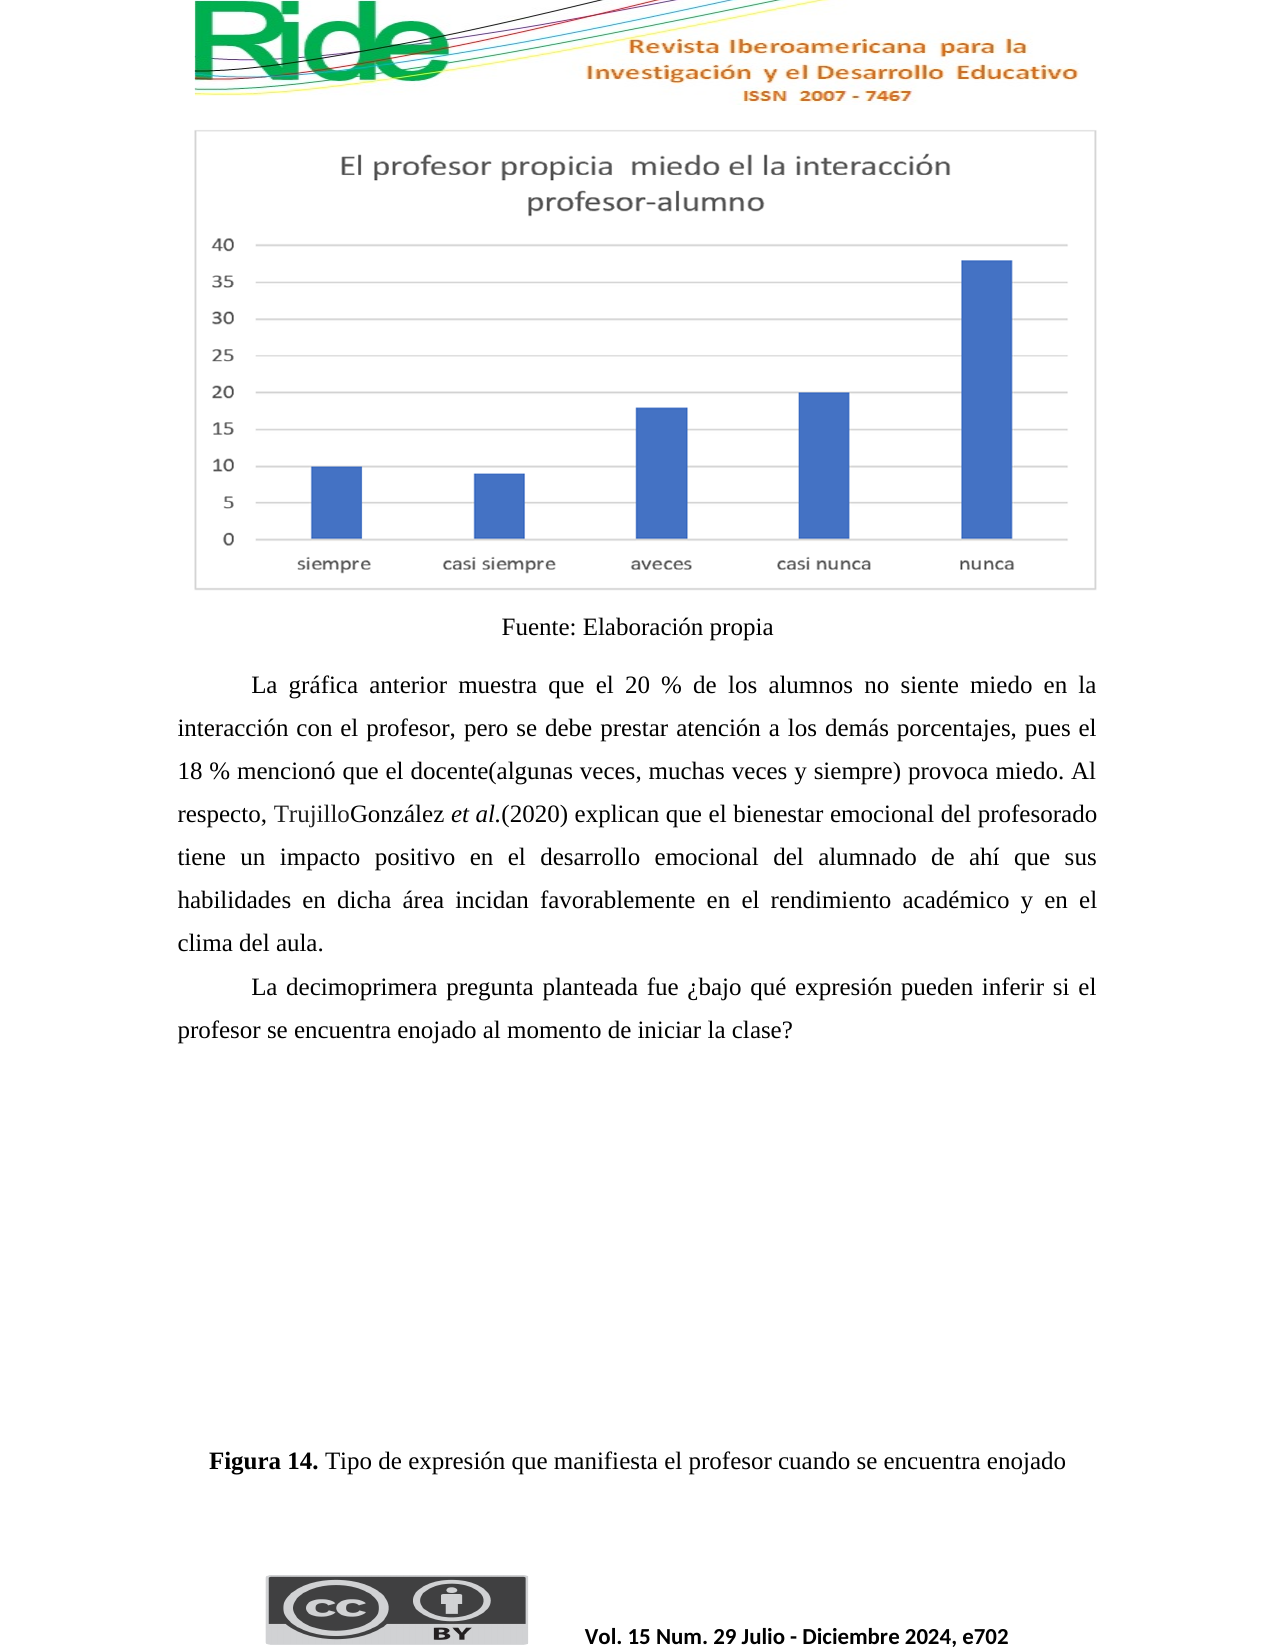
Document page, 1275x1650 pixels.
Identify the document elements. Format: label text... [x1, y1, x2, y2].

picture [194, 0, 1081, 105]
text La decimoprimera pregunta planteada fue ¿bajo qué expresión pueden inferir si el profesor se encuentra enojado al momento de iniciar la clase? [177, 972, 1098, 1043]
text Fuente: Elaboración propia [177, 612, 1098, 641]
picture [265, 1575, 529, 1645]
picture [177, 118, 1113, 598]
text La gráfica anterior muestra que el 20 % de los alumnos no siente miedo en la interacción con el profesor, pero se debe prestar atención a los demás porcentajes, pues el 18 % mencionó que el docente(algunas veces, muchas veces y siempre) provoca miedo. Al respecto, TrujilloGonzález et al.(2020) explican que el bienestar emocional del profesorado tiene un impacto positivo en el desarrollo emocional del alumnado de ahí que sus habilidades en dicha área incidan favorablemente en el rendimiento académico y en el clima del aula. [177, 670, 1098, 957]
text Figura 14. Tipo de expresión que manifiesta el profesor cuando se encuentra enojado [177, 1446, 1098, 1475]
